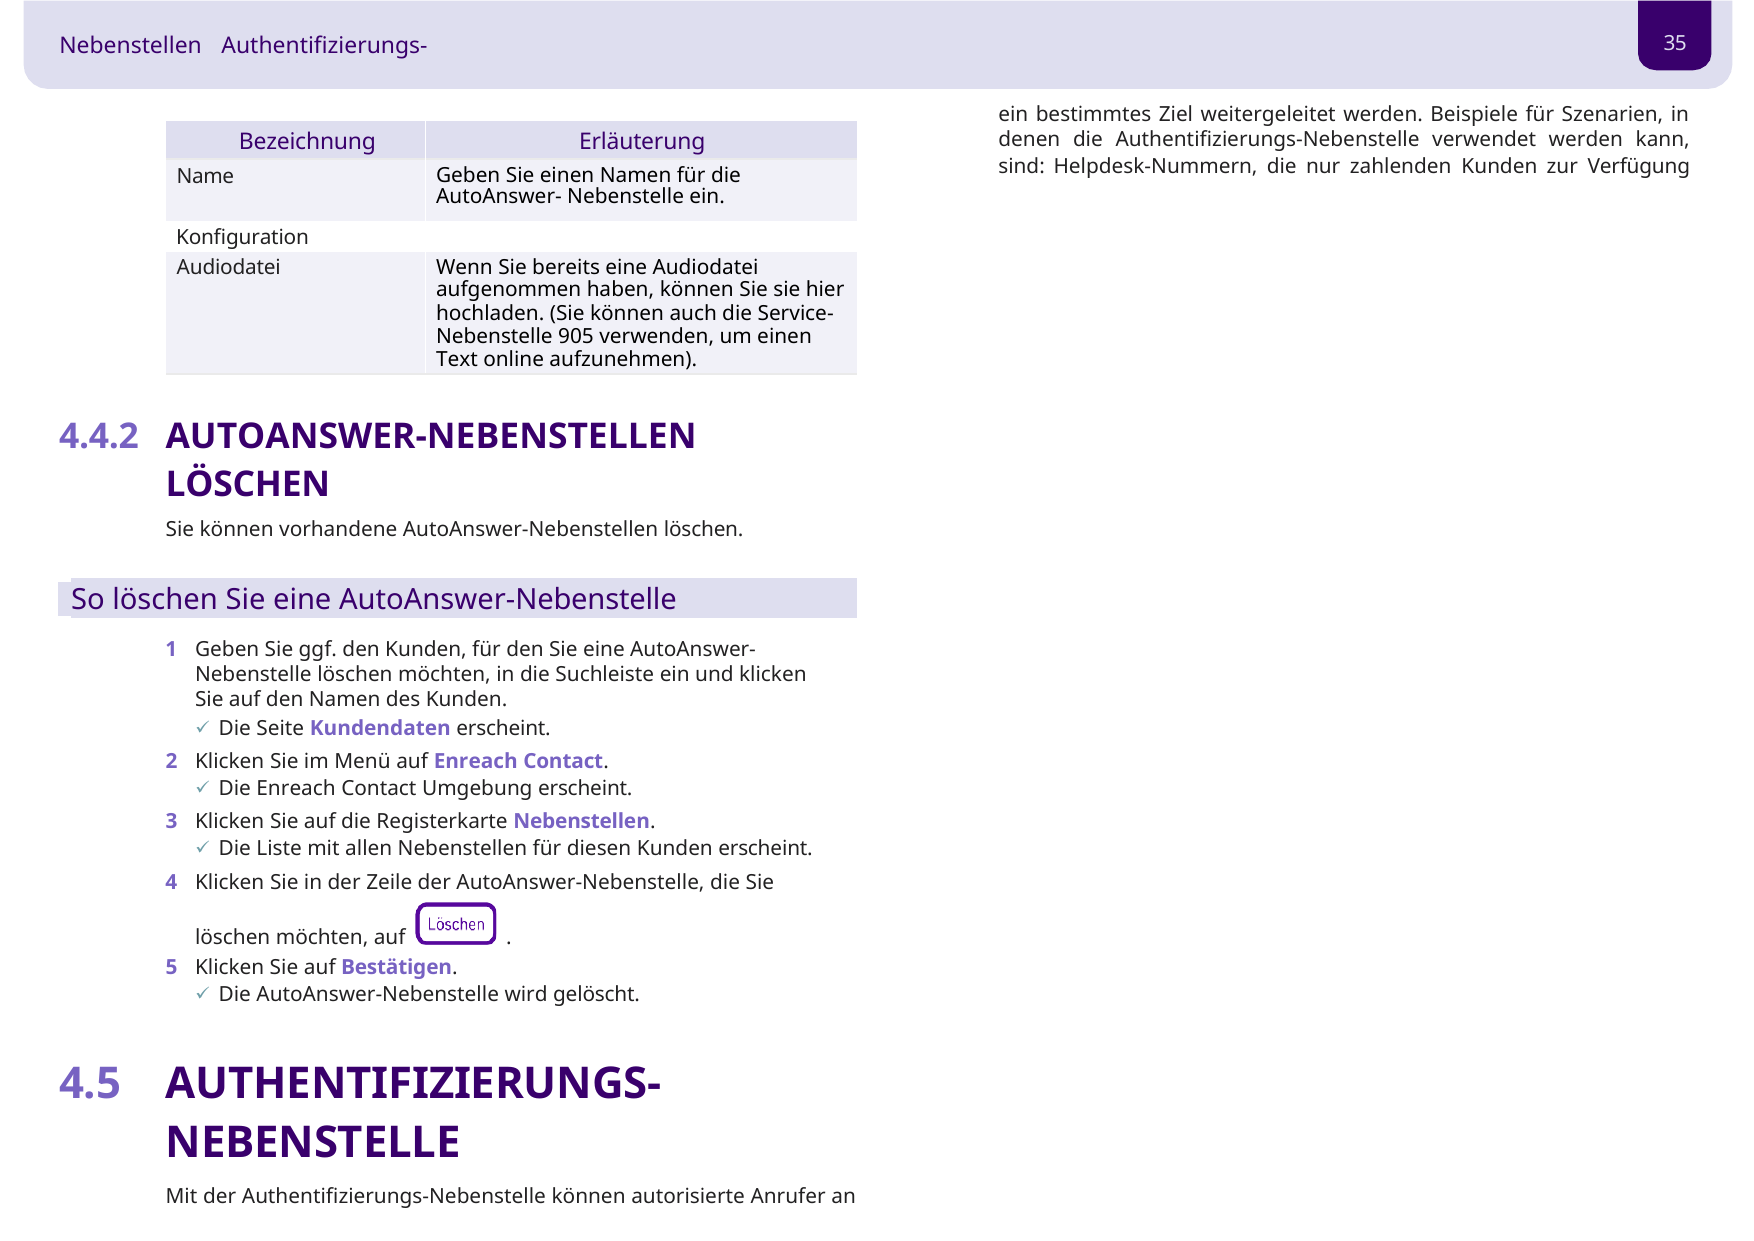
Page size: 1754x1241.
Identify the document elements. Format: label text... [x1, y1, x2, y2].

text Konfiguration [176, 222, 862, 251]
table_header Audiodatei [166, 252, 425, 373]
picture [415, 902, 497, 945]
table_header Bezeichnung [166, 121, 425, 158]
table_header Erläuterung [426, 121, 857, 158]
list Die AutoAnswer-Nebenstelle wird gelöscht. [195, 979, 862, 1007]
list Die Enreach Contact Umgebung erscheint. [195, 773, 862, 801]
list Klicken Sie in der Zeile der AutoAnswer-Nebenstelle, die Sie löschen möchten, auf . [165, 867, 849, 951]
list Klicken Sie auf die Registerkarte Nebenstellen. [165, 806, 862, 834]
list Geben Sie ggf. den Kunden, für den Sie eine AutoAnswer- Nebenstelle löschen möchten, in die Suchleiste ein und klicken Sie auf den Namen des Kunden. [165, 636, 835, 713]
text Mit der Authentifizierungs-Nebenstelle können autorisierte Anrufer an ein bestimmtes Ziel weitergeleitet werden. Beispiele für Szenarien, in denen die Authentifizierungs-Nebenstelle verwendet werden kann, sind: Helpdesk-Nummern, die nur zahlenden Kunden zur Verfügung [998, 100, 1690, 179]
text Mit der Authentifizierungs-Nebenstelle können autorisierte Anrufer an ein bestimmtes Ziel weitergeleitet werden. Beispiele für Szenarien, in denen die Authentifizierungs-Nebenstelle verwendet werden kann, sind: Helpdesk-Nummern, die nur zahlenden Kunden zur Verfügung [165, 1183, 857, 1209]
list Klicken Sie auf Bestätigen. [165, 958, 862, 979]
table_cell Geben Sie einen Namen für die AutoAnswer- Nebenstelle ein. [426, 160, 857, 221]
subtitle AUTOANSWER-NEBENSTELLEN LÖSCHEN [59, 410, 862, 507]
table_header Wenn Sie bereits eine Audiodatei aufgenommen haben, können Sie sie hier hochladen. (Sie können auch die Service-Nebenstelle 905 verwenden, um einen Text online aufzunehmen). [426, 252, 857, 373]
subtitle AUTHENTIFIZIERUNGS-NEBENSTELLE [59, 1051, 862, 1170]
table_cell Name [166, 160, 425, 221]
list Klicken Sie im Menü auf Enreach Contact. [165, 746, 862, 773]
list Die Liste mit allen Nebenstellen für diesen Kunden erscheint. [195, 834, 862, 861]
text Sie können vorhandene AutoAnswer-Nebenstellen löschen. [165, 514, 862, 543]
list Die Seite Kundendaten erscheint. [195, 713, 862, 741]
